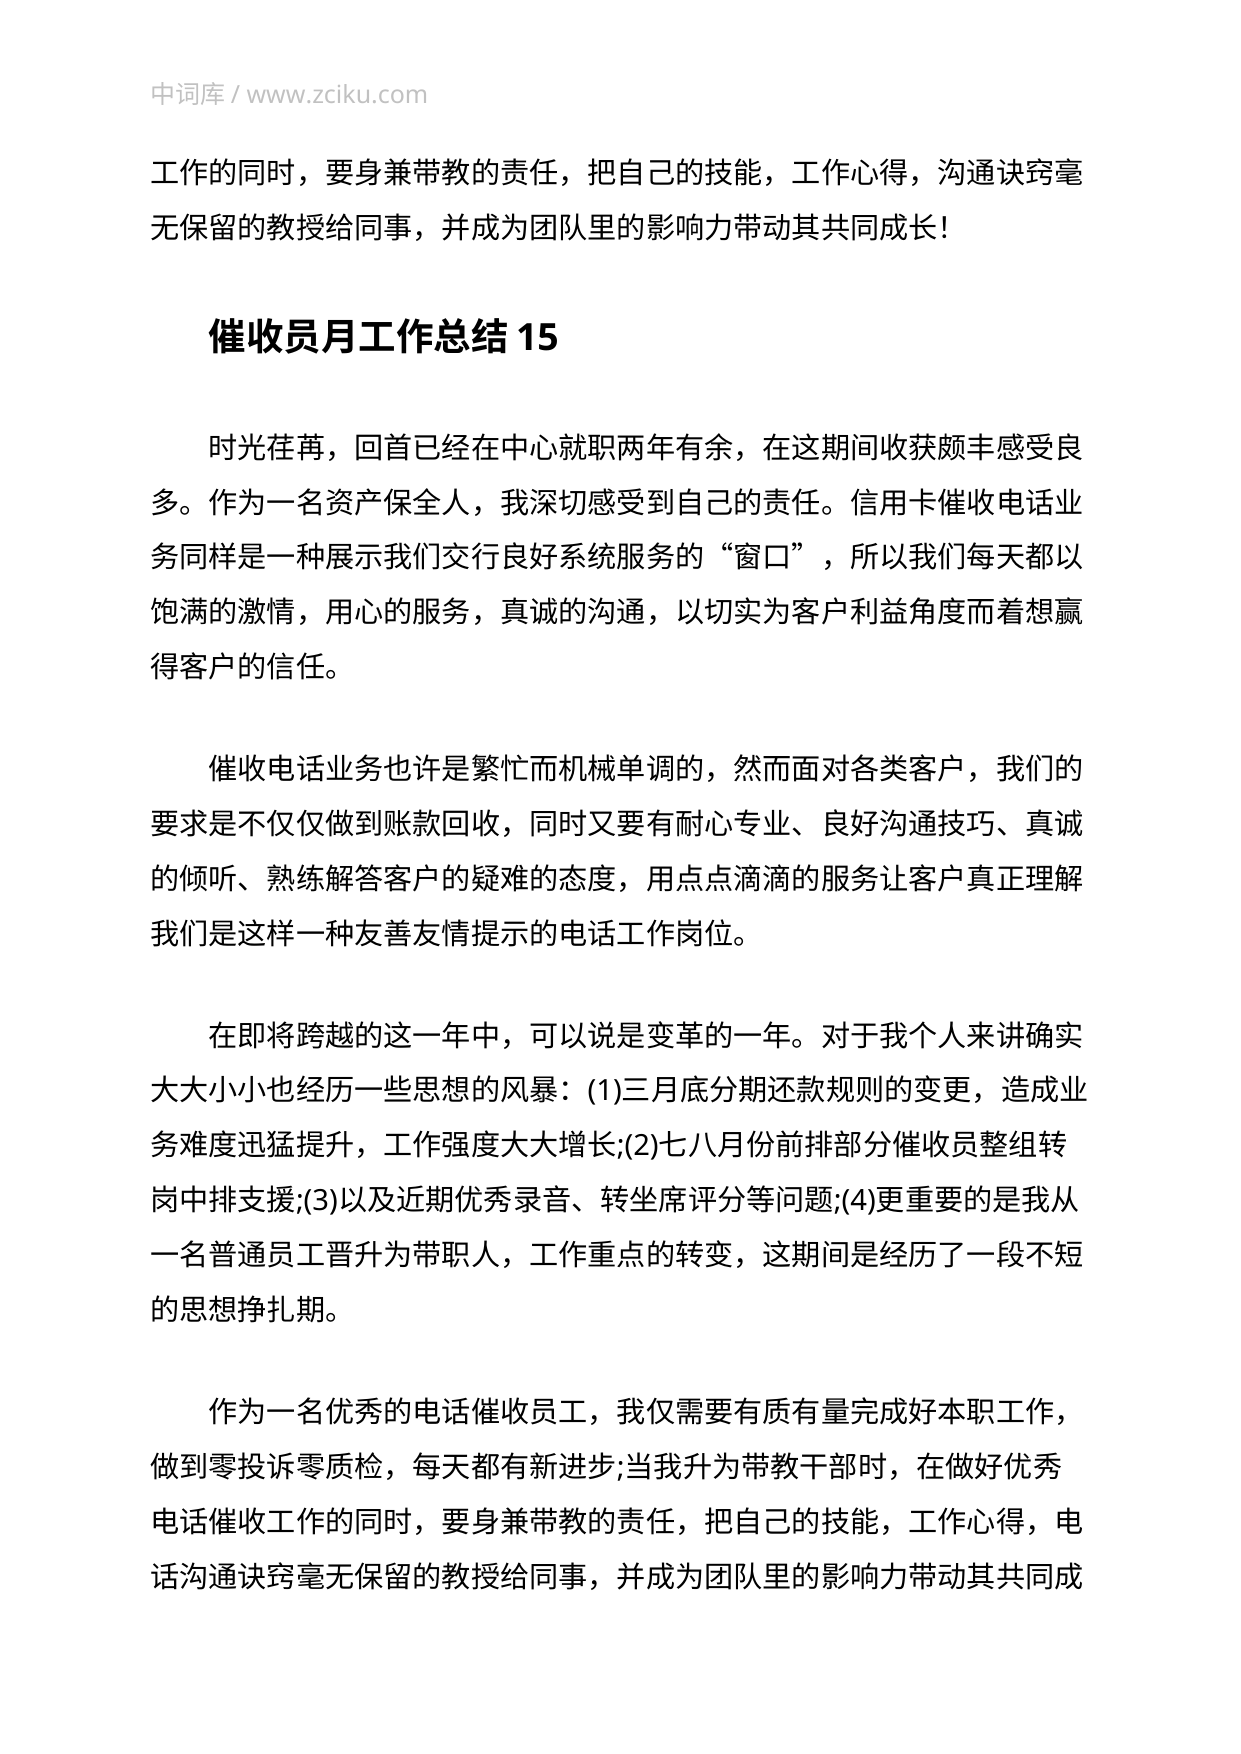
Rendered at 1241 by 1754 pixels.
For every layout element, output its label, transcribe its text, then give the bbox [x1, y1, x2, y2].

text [150, 1389, 1090, 1596]
text 催收员月工作总结15 [150, 307, 1090, 361]
text 在即将跨越的这一年中，可以说是变革的一年。对于我个人来讲确实大大小小也经历一些思想的风暴：(1)三月底分期还款规则的变更，造成业务难度迅猛提升，工作强度大大增长;(2)七八月份前排部分催收员整组转岗中排支援;(3)以及近期优秀录音、转坐席评分等问题;(4)更重要的是我从一名普通员工晋升为带职人，工作重点的转变，这期间是经历了一段不短的思想挣扎期。 [150, 1012, 1090, 1329]
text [150, 150, 1090, 247]
text 催收电话业务也许是繁忙而机械单调的，然而面对各类客户，我们的要求是不仅仅做到账款回收，同时又要有耐心专业、良好沟通技巧、真诚的倾听、熟练解答客户的疑难的态度，用点点滴滴的服务让客户真正理解我们是这样一种友善友情提示的电话工作岗位。 [150, 746, 1090, 953]
text 时光荏苒，回首已经在中心就职两年有余，在这期间收获颇丰感受良多。作为一名资产保全人，我深切感受到自己的责任。信用卡催收电话业务同样是一种展示我们交行良好系统服务的“窗口”，所以我们每天都以饱满的激情，用心的服务，真诚的沟通，以切实为客户利益角度而着想赢得客户的信任。 [150, 424, 1090, 686]
